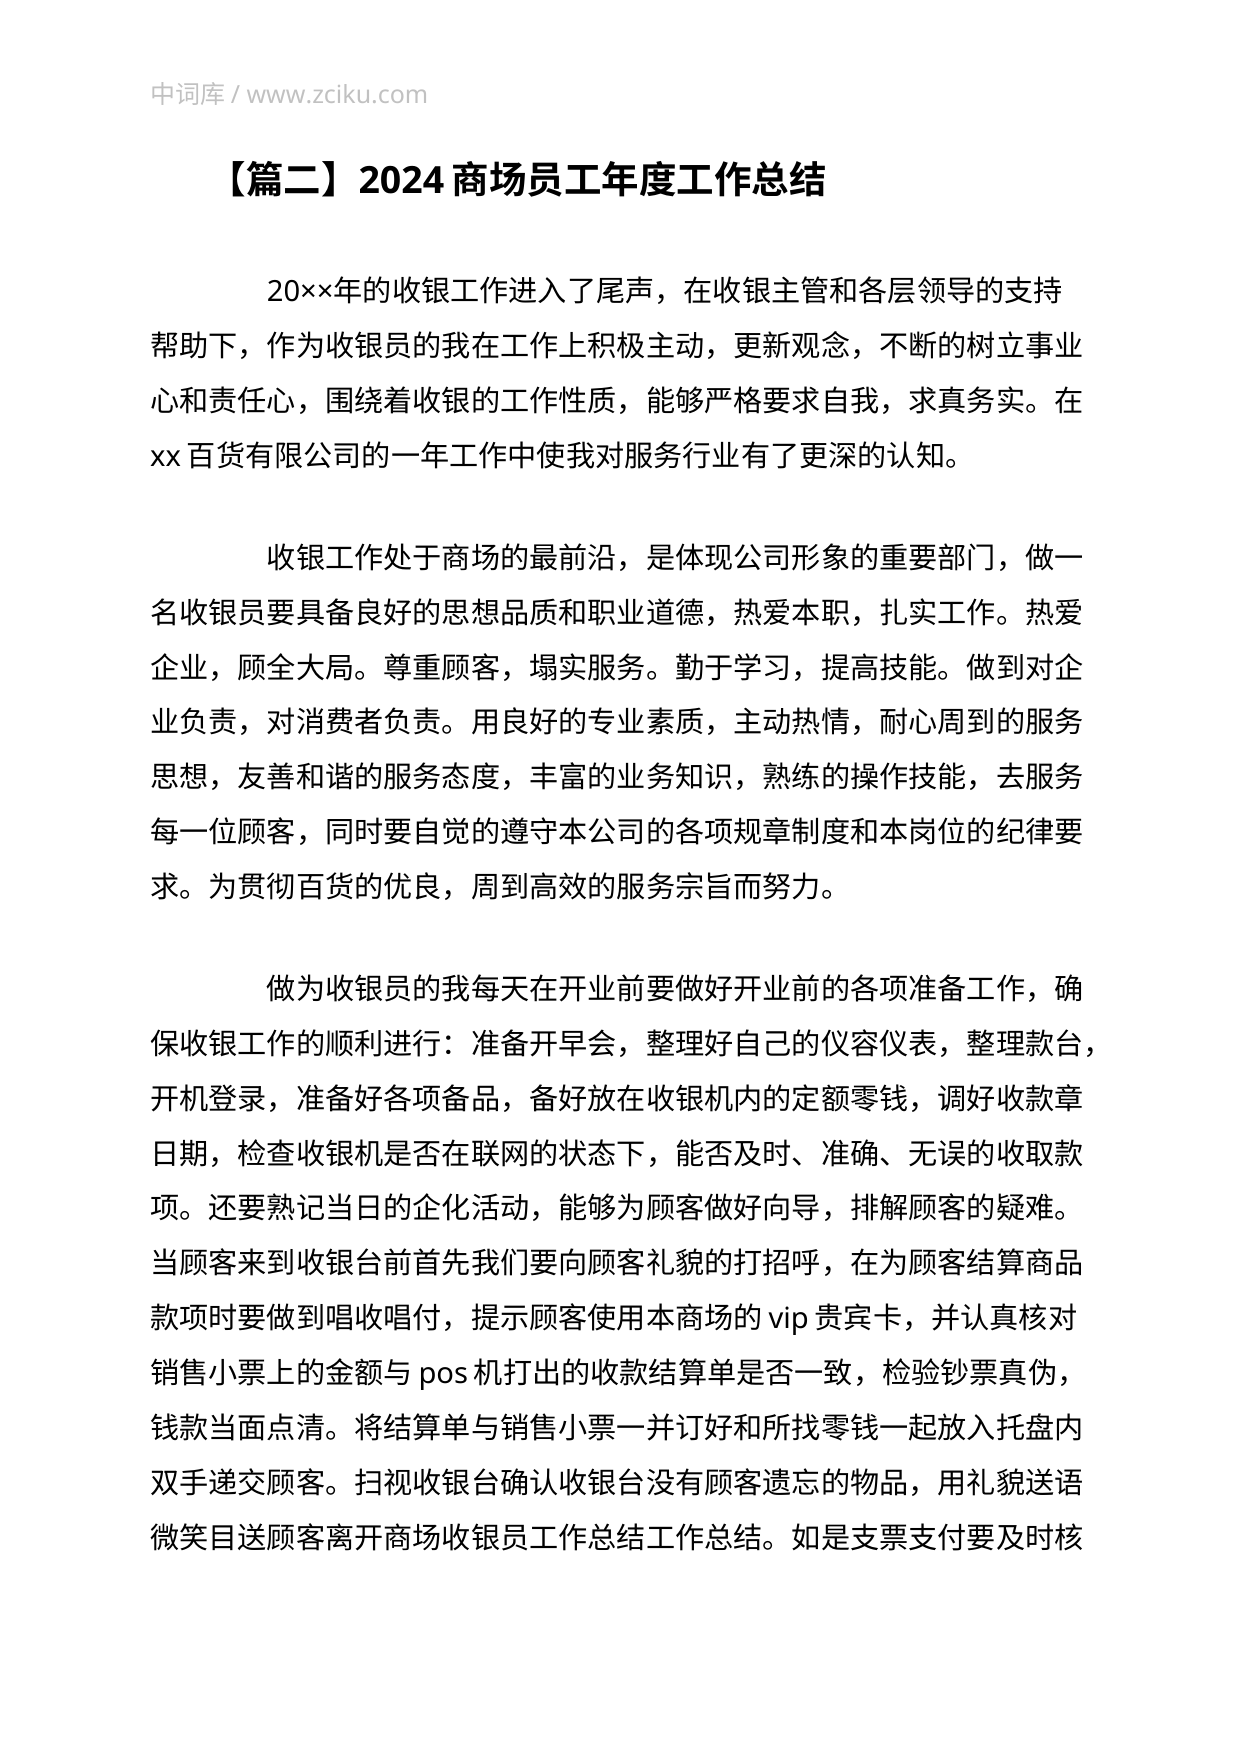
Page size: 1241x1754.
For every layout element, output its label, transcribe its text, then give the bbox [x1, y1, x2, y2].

text 【篇二】2024商场员工年度工作总结 [150, 150, 1090, 204]
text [150, 966, 1090, 1557]
text 20××年的收银工作进入了尾声，在收银主管和各层领导的支持帮助下，作为收银员的我在工作上积极主动，更新观念，不断的树立事业心和责任心，围绕着收银的工作性质，能够严格要求自我，求真务实。在xx百货有限公司的一年工作中使我对服务行业有了更深的认知。 [150, 268, 1090, 475]
text 收银工作处于商场的最前沿，是体现公司形象的重要部门，做一名收银员要具备良好的思想品质和职业道德，热爱本职，扎实工作。热爱企业，顾全大局。尊重顾客，塌实服务。勤于学习，提高技能。做到对企业负责，对消费者负责。用良好的专业素质，主动热情，耐心周到的服务思想，友善和谐的服务态度，丰富的业务知识，熟练的操作技能，去服务每一位顾客，同时要自觉的遵守本公司的各项规章制度和本岗位的纪律要求。为贯彻百货的优良，周到高效的服务宗旨而努力。 [150, 534, 1090, 906]
